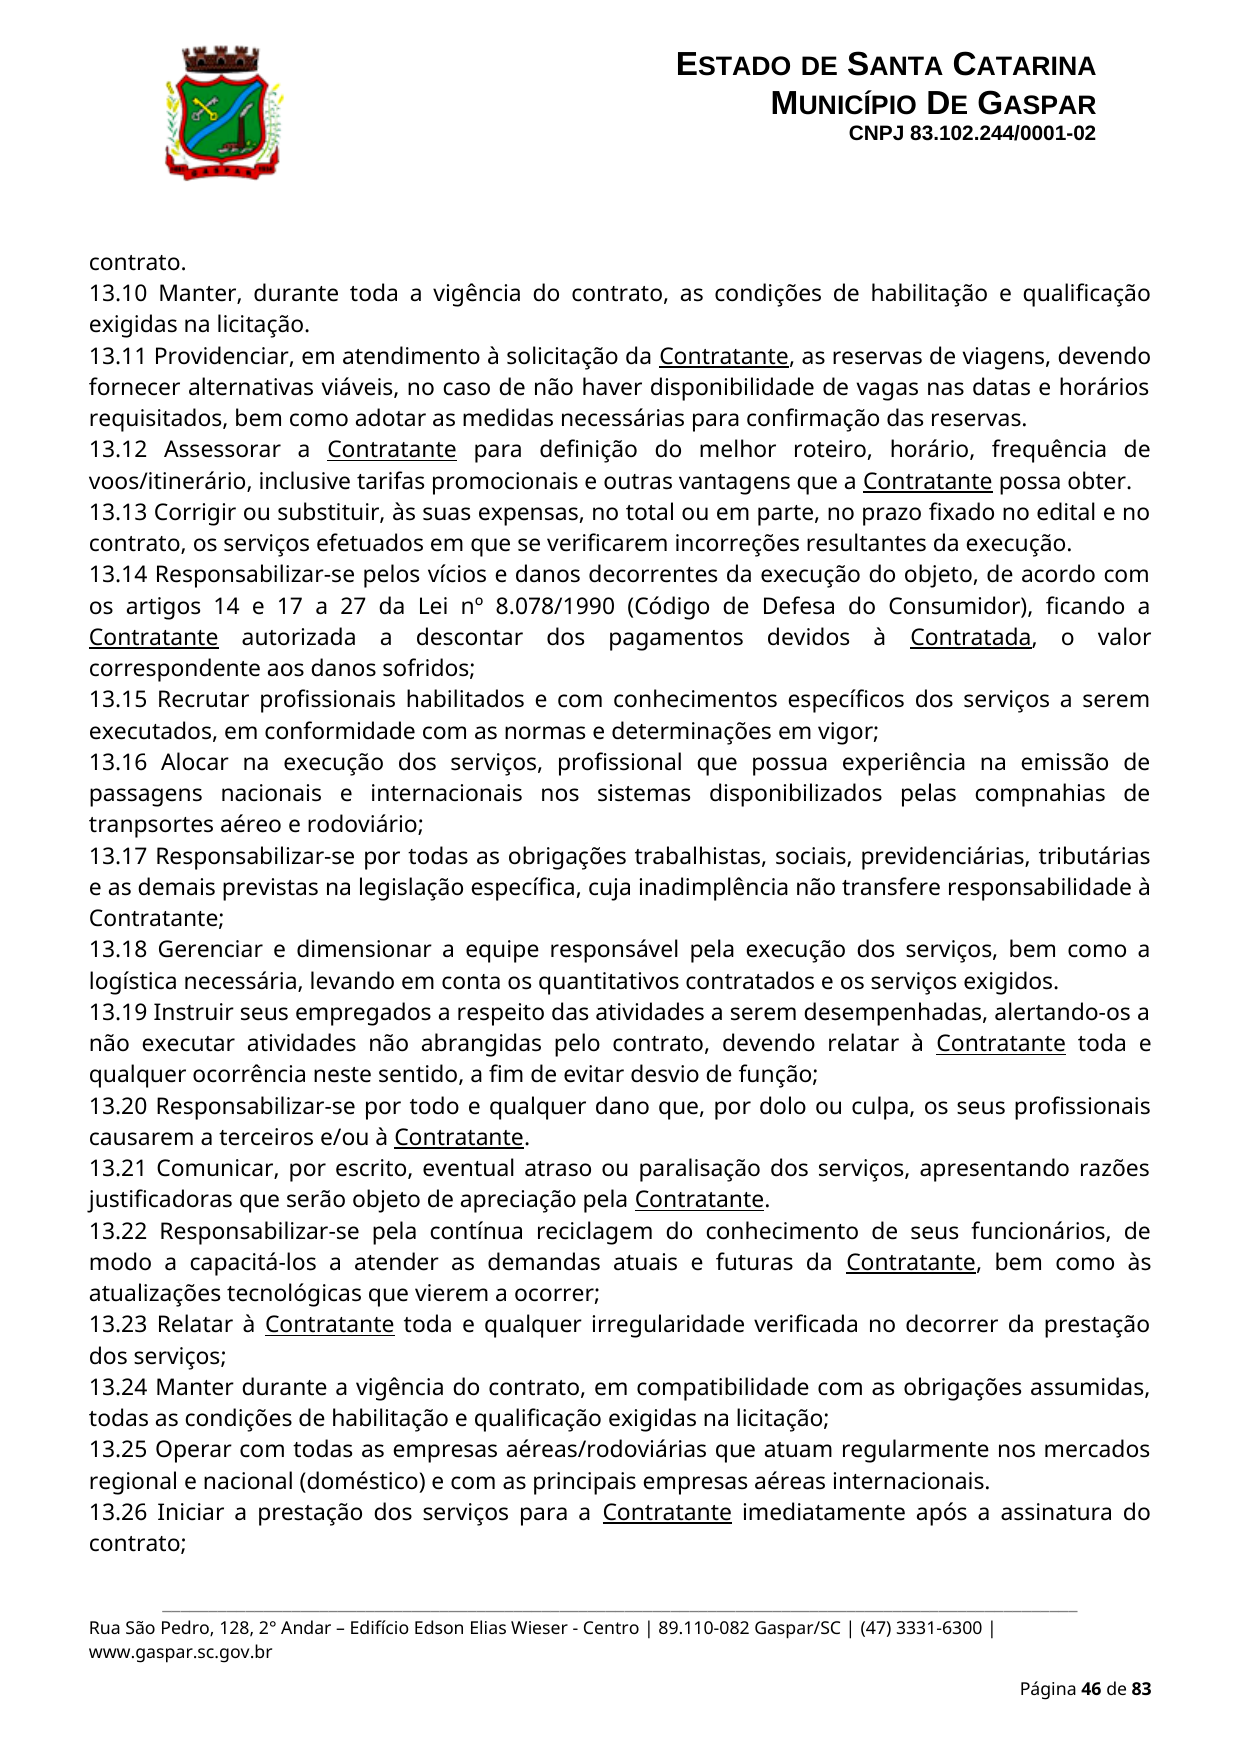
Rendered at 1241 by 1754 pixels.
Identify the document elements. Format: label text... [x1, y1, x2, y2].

text 13.16 Alocar na execução dos serviços, profissional que possua experiência na emissão de passagens nacionais e internacionais nos sistemas disponibilizados pelas compnahias de tranpsortes aéreo e rodoviário; [89, 746, 1152, 839]
text 13.21 Comunicar, por escrito, eventual atraso ou paralisação dos serviços, apresentando razões justificadoras que serão objeto de apreciação pela Contratante. [89, 1152, 1152, 1214]
text 13.26 Iniciar a prestação dos serviços para a Contratante imediatamente após a assinatura do contrato; [89, 1496, 1152, 1558]
text 13.19 Instruir seus empregados a respeito das atividades a serem desempenhadas, alertando-os a não executar atividades não abrangidas pelo contrato, devendo relatar à Contratante toda e qualquer ocorrência neste sentido, a fim de evitar desvio de função; [89, 996, 1152, 1089]
text 13.10 Manter, durante toda a vigência do contrato, as condições de habilitação e qualificação exigidas na licitação. [89, 277, 1152, 339]
text 13.14 Responsabilizar-se pelos vícios e danos decorrentes da execução do objeto, de acordo com os artigos 14 e 17 a 27 da Lei nº 8.078/1990 (Código de Defesa do Consumidor), ficando a Contratante autorizada a descontar dos pagamentos devidos à Contratada, o valor correspondente aos danos sofridos; [89, 558, 1152, 683]
text 13.23 Relatar à Contratante toda e qualquer irregularidade verificada no decorrer da prestação dos serviços; [89, 1308, 1152, 1371]
text 13.15 Recrutar profissionais habilitados e com conhecimentos específicos dos serviços a serem executados, em conformidade com as normas e determinações em vigor; [89, 683, 1152, 746]
text 13.25 Operar com todas as empresas aéreas/rodoviárias que atuam regularmente nos mercados regional e nacional (doméstico) e com as principais empresas aéreas internacionais. [89, 1433, 1152, 1496]
text 13.11 Providenciar, em atendimento à solicitação da Contratante, as reservas de viagens, devendo fornecer alternativas viáveis, no caso de não haver disponibilidade de vagas nas datas e horários requisitados, bem como adotar as medidas necessárias para confirmação das reservas. [89, 339, 1152, 433]
text 13.24 Manter durante a vigência do contrato, em compatibilidade com as obrigações assumidas, todas as condições de habilitação e qualificação exigidas na licitação; [89, 1371, 1152, 1433]
text 13.20 Responsabilizar-se por todo e qualquer dano que, por dolo ou culpa, os seus profissionais causarem a terceiros e/ou à Contratante. [89, 1089, 1152, 1152]
text 13.18 Gerenciar e dimensionar a equipe responsável pela execução dos serviços, bem como a logística necessária, levando em conta os quantitativos contratados e os serviços exigidos. [89, 933, 1152, 996]
text 13.12 Assessorar a Contratante para definição do melhor roteiro, horário, frequência de voos/itinerário, inclusive tarifas promocionais e outras vantagens que a Contratante possa obter. [89, 433, 1152, 496]
text 13.22 Responsabilizar-se pela contínua reciclagem do conhecimento de seus funcionários, de modo a capacitá-los a atender as demandas atuais e futuras da Contratante, bem como às atualizações tecnológicas que vierem a ocorrer; [89, 1214, 1152, 1308]
picture [162, 44, 289, 183]
text 13.17 Responsabilizar-se por todas as obrigações trabalhistas, sociais, previdenciárias, tributárias e as demais previstas na legislação específica, cuja inadimplência não transfere responsabilidade à Contratante; [89, 839, 1152, 933]
text 13.9 Apresentar os documentos fiscais de cobrança em conformidade com o estabelecido no contrato. [89, 246, 1152, 277]
text 13.13 Corrigir ou substituir, às suas expensas, no total ou em parte, no prazo fixado no edital e no contrato, os serviços efetuados em que se verificarem incorreções resultantes da execução. [89, 496, 1152, 558]
